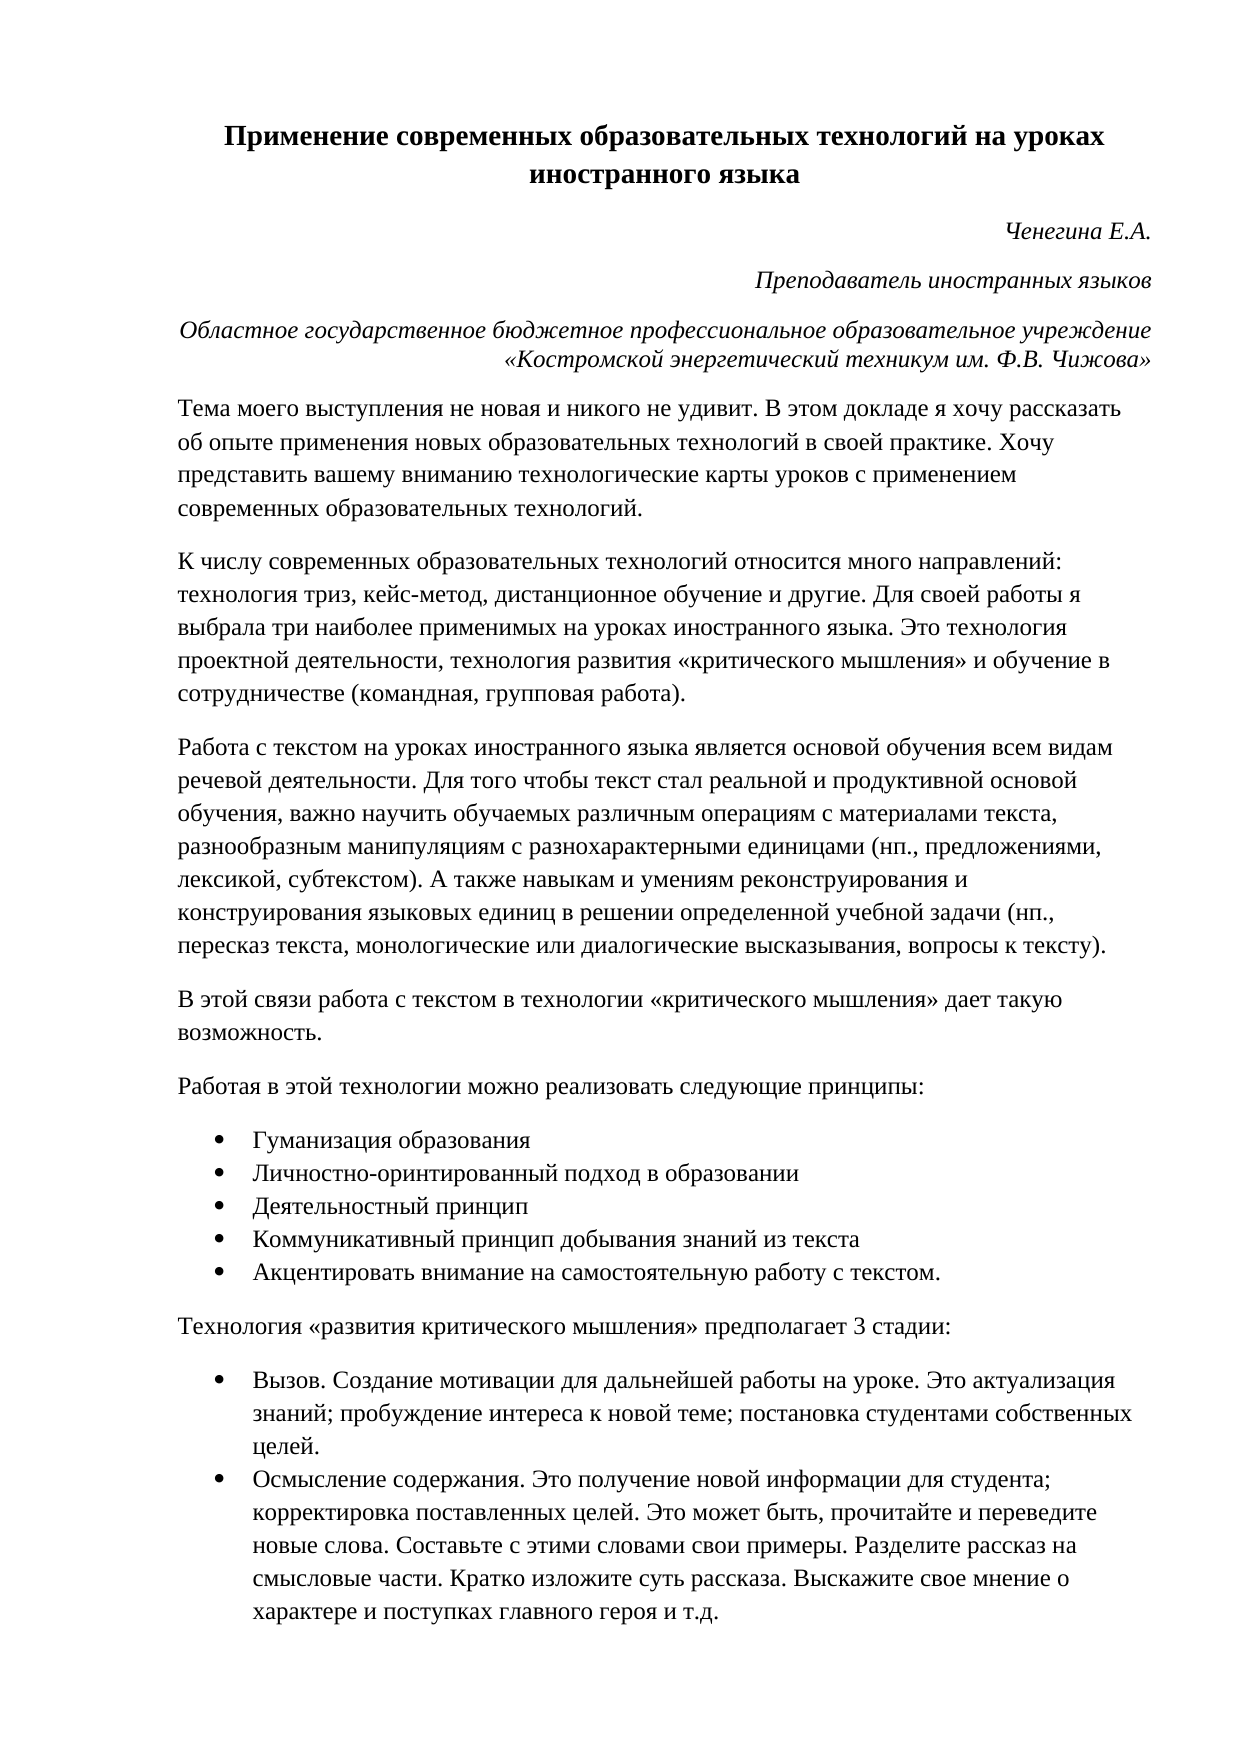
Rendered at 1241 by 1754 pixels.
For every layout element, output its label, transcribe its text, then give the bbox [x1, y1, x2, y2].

text Работая в этой технологии можно реализовать следующие принципы: [177, 1071, 1152, 1100]
text Применение современных образовательных технологий на уроках иностранного языка [177, 118, 1152, 190]
list Гуманизация образования [215, 1125, 1152, 1154]
list Вызов. Создание мотивации для дальнейшей работы на уроке. Это актуализация знаний; пробуждение интереса к новой теме; постановка студентами собственных целей. [215, 1365, 1152, 1460]
text Технология «развития критического мышления» предполагает 3 стадии: [177, 1311, 1152, 1340]
text Ченегина Е.А. [177, 216, 1152, 245]
list Личностно-оринтированный подход в образовании [215, 1158, 1152, 1187]
text Работа с текстом на уроках иностранного языка является основой обучения всем видам речевой деятельности. Для того чтобы текст стал реальной и продуктивной основой обучения, важно научить обучаемых различным операциям с материалами текста, разнообразным манипуляциям с разнохарактерными единицами (нп., предложениями, лексикой, субтекстом). А также навыкам и умениям реконструирования и конструирования языковых единиц в решении определенной учебной задачи (нп., пересказ текста, монологические или диалогические высказывания, вопросы к тексту). [177, 732, 1152, 959]
list Акцентировать внимание на самостоятельную работу с текстом. [215, 1257, 1152, 1286]
text Преподаватель иностранных языков [177, 266, 1152, 294]
text К числу современных образовательных технологий относится много направлений: технология триз, кейс-метод, дистанционное обучение и другие. Для своей работы я выбрала три наиболее применимых на уроках иностранного языка. Это технология проектной деятельности, технология развития «критического мышления» и обучение в сотрудничестве (командная, групповая работа). [177, 546, 1152, 707]
list Осмысление содержания. Это получение новой информации для студента; корректировка поставленных целей. Это может быть, прочитайте и переведите новые слова. Составьте с этими словами свои примеры. Разделите рассказ на смысловые части. Кратко изложите суть рассказа. Выскажите свое мнение о характере и поступках главного героя и т.д. [215, 1464, 1152, 1625]
list Деятельностный принцип [215, 1191, 1152, 1220]
text Областное государственное бюджетное профессиональное образовательное учреждение «Костромской энергетический техникум им. Ф.В. Чижова» [177, 315, 1152, 373]
text Тема моего выступления не новая и никого не удивит. В этом докладе я хочу рассказать об опыте применения новых образовательных технологий в своей практике. Хочу представить вашему вниманию технологические карты уроков с применением современных образовательных технологий. [177, 393, 1152, 521]
text В этой связи работа с текстом в технологии «критического мышления» дает такую возможность. [177, 984, 1152, 1046]
list Коммуникативный принцип добывания знаний из текста [215, 1224, 1152, 1253]
